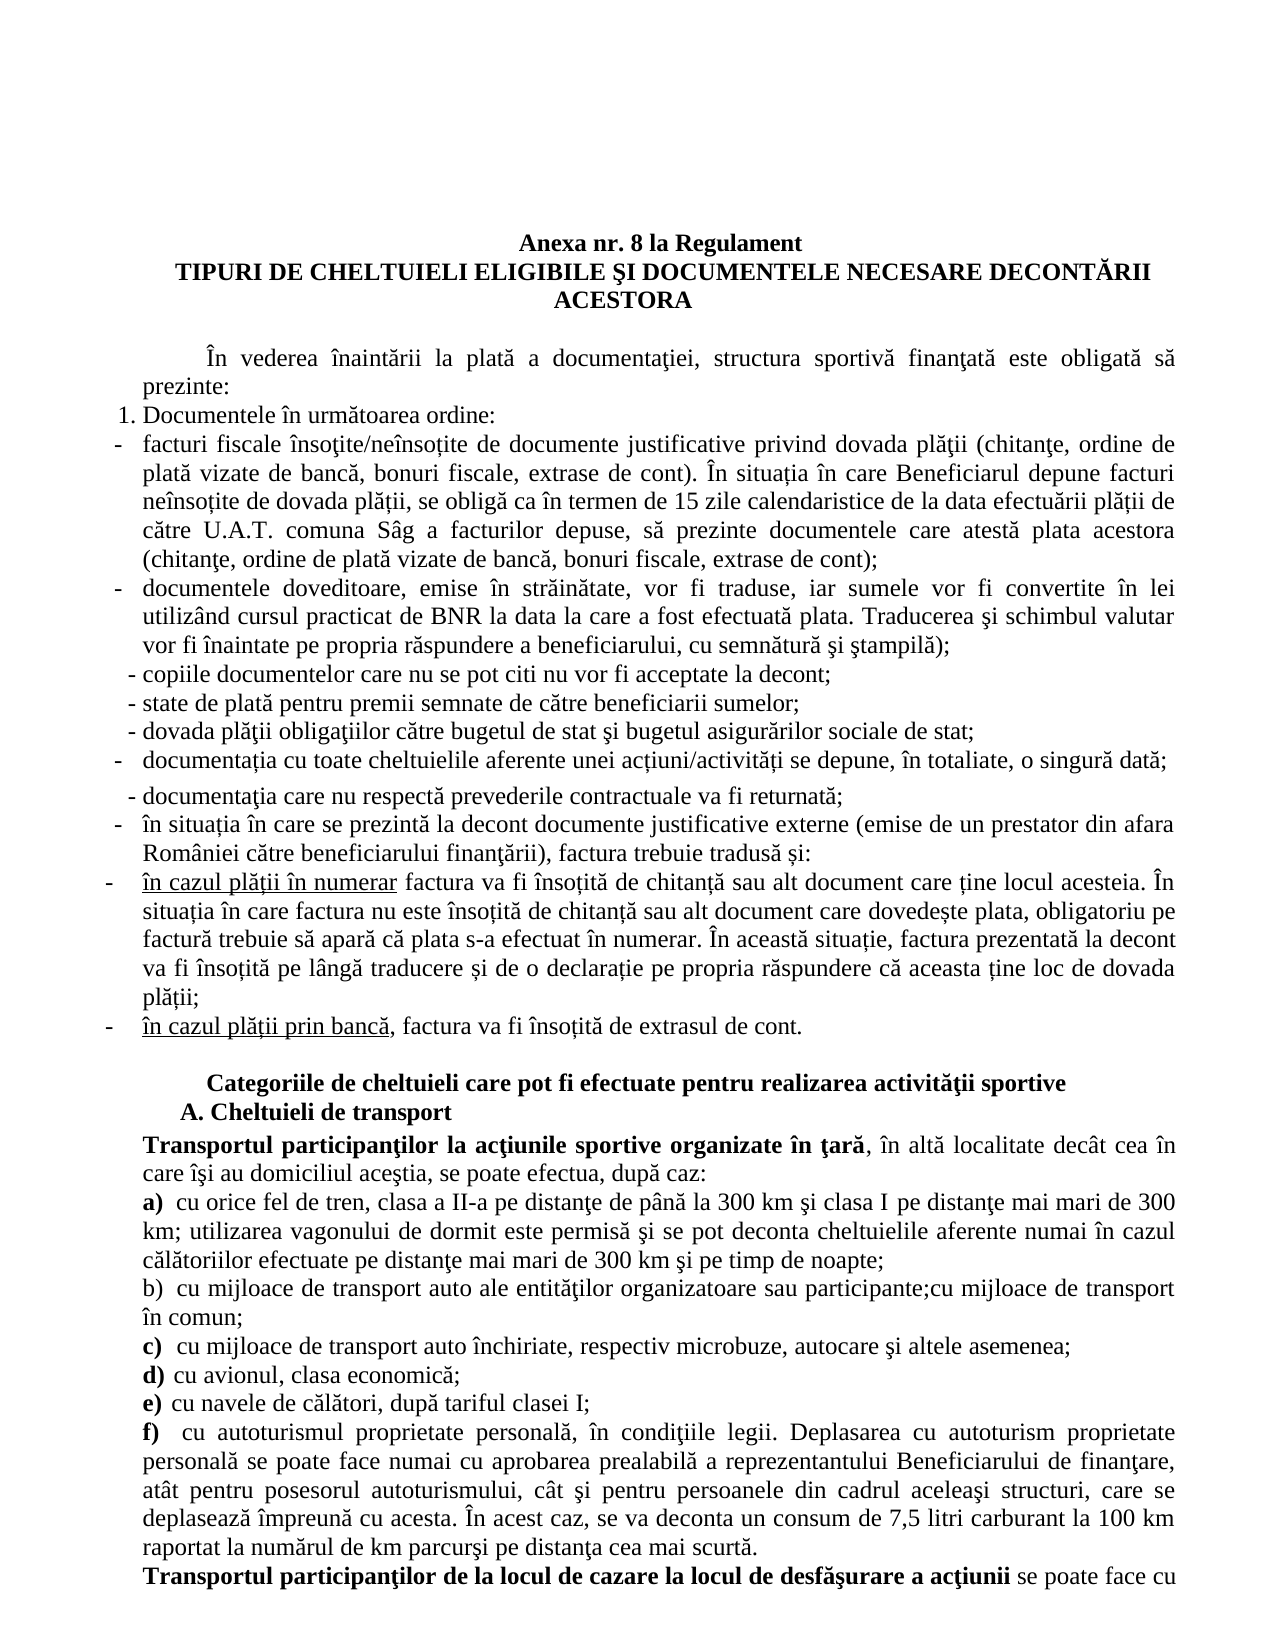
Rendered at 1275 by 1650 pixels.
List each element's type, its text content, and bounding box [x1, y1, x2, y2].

list în cazul plății în numerar factura va fi însoțită de chitanță sau alt document care ține locul acesteia. În situația în care factura nu este însoțită de chitanță sau alt document care dovedește plata, obligatoriu pe factură trebuie să apară că plata s-a efectuat în numerar. În această situație, factura prezentată la decont va fi însoțită pe lângă traducere și de o declarație pe propria răspundere că aceasta ține loc de dovada plății; [105, 867, 1176, 1011]
list state de plată pentru premii semnate de către beneficiarii sumelor; [128, 688, 1233, 716]
list Documentele în următoarea ordine: [117, 400, 1233, 429]
text Transportul participanţilor la acţiunile sportive organizate în ţară, în altă localitate decât cea în care îşi au domiciliul aceştia, se poate efectua, după caz: [142, 1130, 1176, 1187]
list dovada plăţii obligaţiilor către bugetul de stat şi bugetul asigurărilor sociale de stat; [128, 716, 1233, 745]
list cu autoturismul proprietate personală, în condiţiile legii. Deplasarea cu autoturism proprietate personală se poate face numai cu aprobarea prealabilă a reprezentantului Beneficiarului de finanţare, atât pentru posesorul autoturismului, cât şi pentru persoanele din cadrul aceleaşi structuri, care se deplasează împreună cu acesta. În acest caz, se va deconta un consum de 7,5 litri carburant la 100 km raportat la numărul de km parcurşi pe distanţa cea mai scurtă. [142, 1417, 1176, 1561]
list în situația în care se prezintă la decont documente justificative externe (emise de un prestator din afara României către beneficiarului finanţării), factura trebuie tradusă și: [114, 809, 1176, 867]
list cu navele de călători, după tariful clasei I; [142, 1388, 1233, 1417]
list cu mijloace de transport auto închiriate, respectiv microbuze, autocare şi altele asemenea; [142, 1331, 1233, 1360]
text În vederea înaintării la plată a documentaţiei, structura sportivă finanţată este obligată să prezinte: [142, 344, 1176, 400]
list cu avionul, clasa economică; [142, 1360, 1233, 1388]
list cu mijloace de transport auto ale entităţilor organizatoare sau participante;cu mijloace de transport în comun; [142, 1273, 1176, 1331]
text Categoriile de cheltuieli care pot fi efectuate pentru realizarea activităţii sportive [142, 1068, 1233, 1097]
text Anexa nr. 8 la Regulament [56, 228, 1189, 257]
list documentaţia care nu respectă prevederile contractuale va fi returnată; [128, 781, 1233, 809]
text TIPURI DE CHELTUIELI ELIGIBILE ŞI DOCUMENTELE NECESARE DECONTĂRII ACESTORA [56, 257, 1189, 314]
list facturi fiscale însoţite/neînsoțite de documente justificative privind dovada plăţii (chitanţe, ordine de plată vizate de bancă, bonuri fiscale, extrase de cont). În situația în care Beneficiarul depune facturi neînsoțite de dovada plății, se obligă ca în termen de 15 zile calendaristice de la data efectuării plății de către U.A.T. comuna Sâg a facturilor depuse, să prezinte documentele care atestă plata acestora (chitanţe, ordine de plată vizate de bancă, bonuri fiscale, extrase de cont); [114, 429, 1176, 573]
list A. Cheltuieli de transport [180, 1097, 1233, 1126]
list în cazul plății prin bancă, factura va fi însoțită de extrasul de cont. [105, 1011, 1233, 1039]
list documentele doveditoare, emise în străinătate, vor fi traduse, iar sumele vor fi convertite în lei utilizând cursul practicat de BNR la data la care a fost efectuată plata. Traducerea şi schimbul valutar vor fi înaintate pe propria răspundere a beneficiarului, cu semnătură şi ştampilă); [114, 573, 1176, 659]
list cu orice fel de tren, clasa a II-a pe distanţe de până la 300 km şi clasa I pe distanţe mai mari de 300 km; utilizarea vagonului de dormit este permisă şi se pot deconta cheltuielile aferente numai în cazul călătoriilor efectuate pe distanţe mai mari de 300 km şi pe timp de noapte; [142, 1187, 1176, 1273]
list copiile documentelor care nu se pot citi nu vor fi acceptate la decont; [128, 659, 1233, 688]
list documentația cu toate cheltuielile aferente unei acțiuni/activități se depune, în totaliate, o singură dată; [114, 745, 1233, 774]
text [142, 1561, 1176, 1590]
